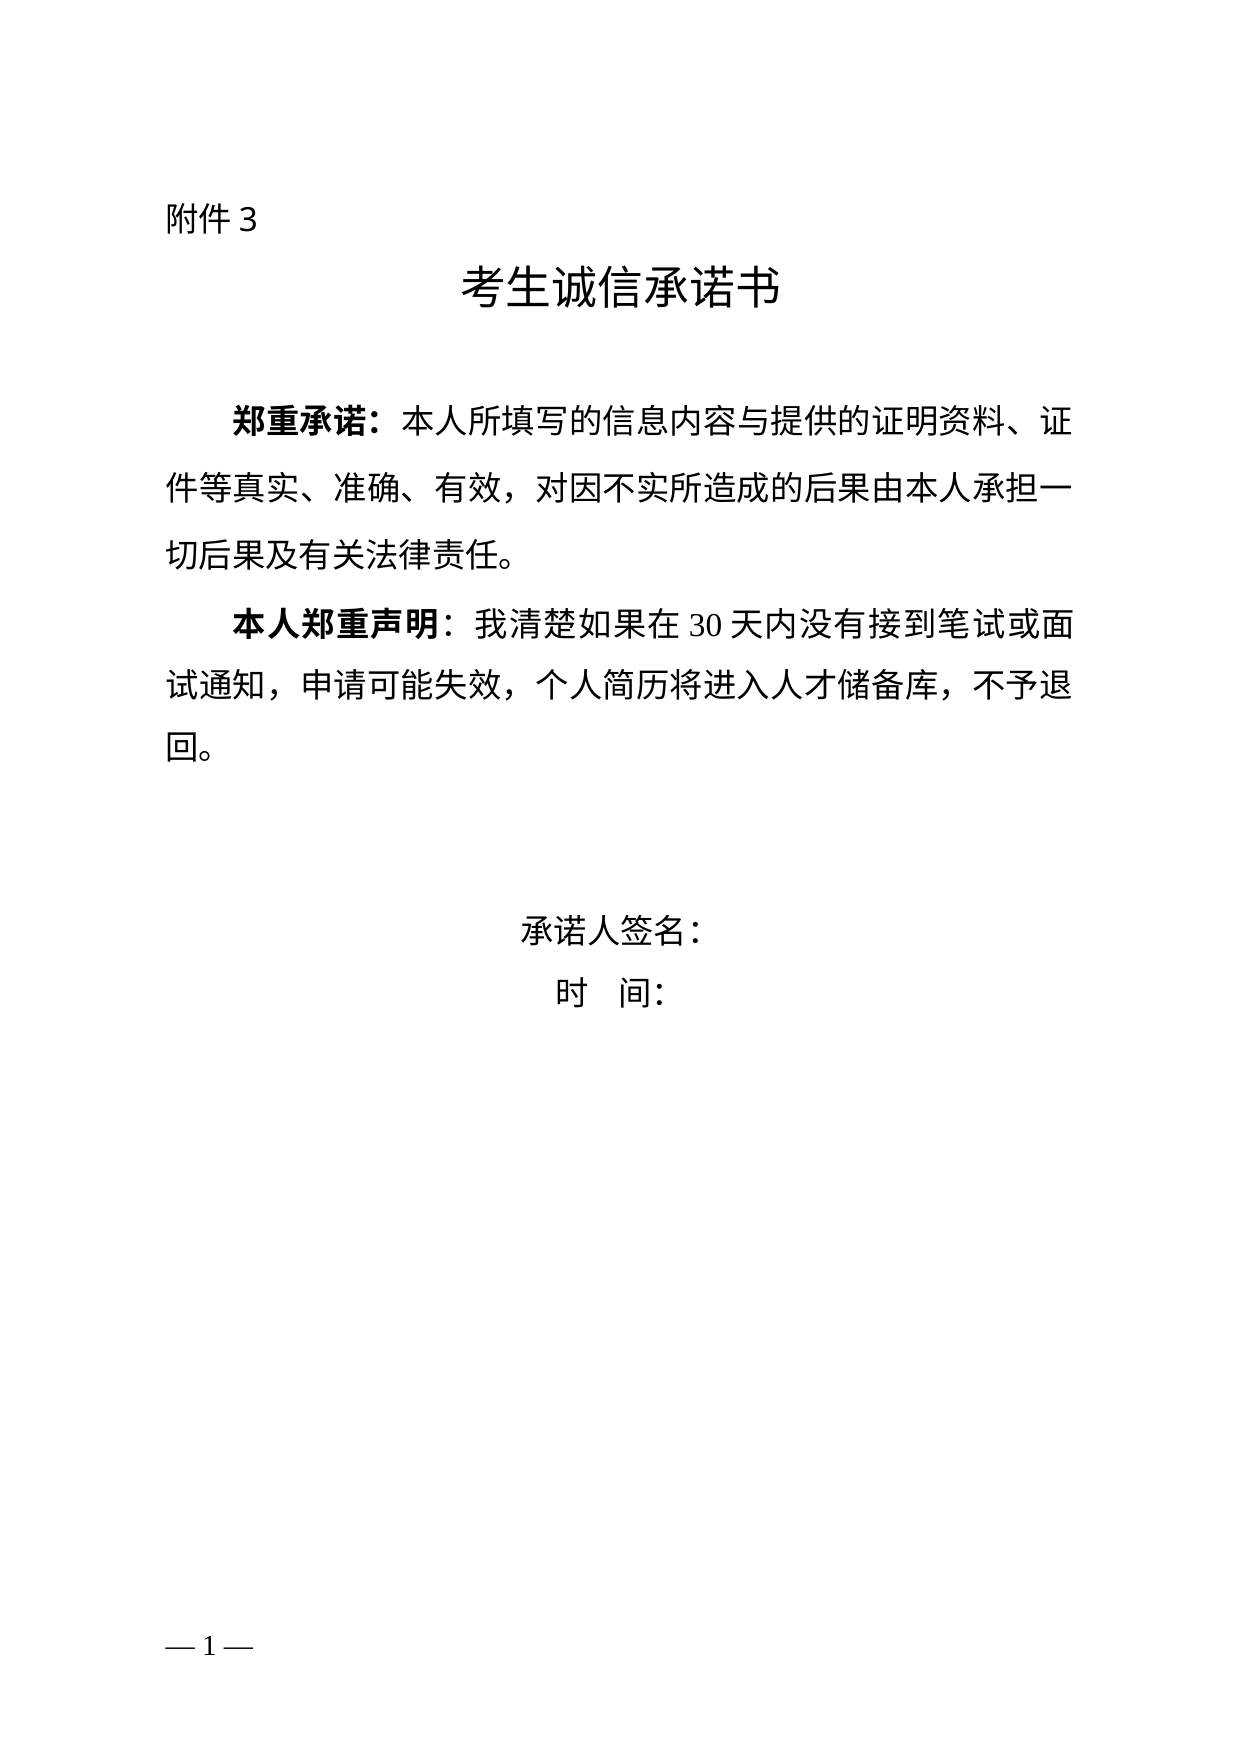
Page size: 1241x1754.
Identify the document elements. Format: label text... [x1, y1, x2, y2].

text 时 间： [165, 956, 1075, 1017]
text 郑重承诺：本人所填写的信息内容与提供的证明资料、证件等真实、准确、有效，对因不实所造成的后果由本人承担一切后果及有关法律责任。 [165, 385, 1075, 587]
text 附件3 [165, 183, 1075, 251]
text 承诺人签名： [165, 894, 1075, 956]
text 本人郑重声明：我清楚如果在30天内没有接到笔试或面试通知，申请可能失效，个人简历将进入人才储备库，不予退回。 [165, 587, 1075, 771]
text 考生诚信承诺书 [165, 251, 1075, 318]
